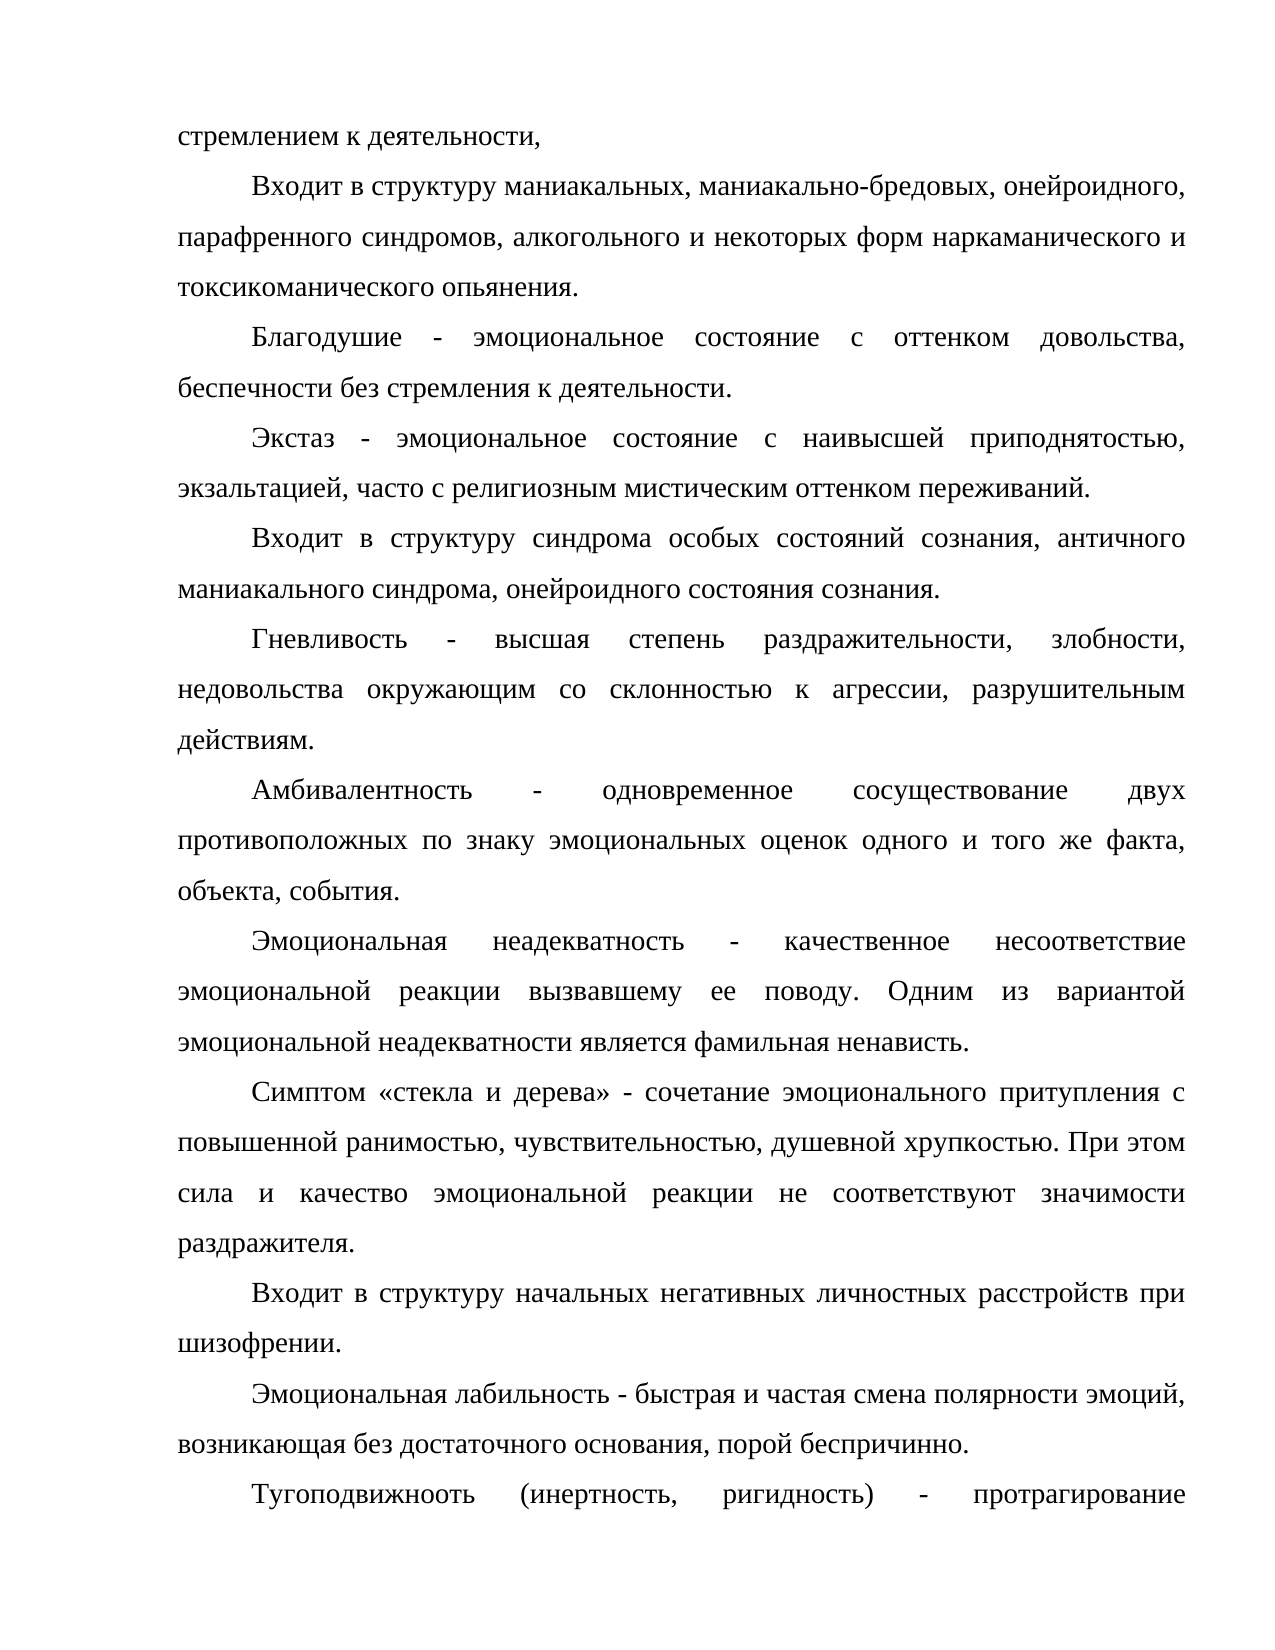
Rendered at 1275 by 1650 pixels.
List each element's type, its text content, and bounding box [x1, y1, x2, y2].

text Входит в структуру синдрома особых состояний сознания, античного маниакального синдрома, онейроидного состояния сознания. [177, 521, 1186, 604]
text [177, 118, 1186, 152]
text Симптом «стекла и дерева» - сочетание эмоционального притупления с повышенной ранимостью, чувствительностью, душевной хрупкостью. При этом сила и качество эмоциональной реакции не соответствуют значимости раздражителя. [177, 1074, 1186, 1258]
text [177, 1477, 1186, 1510]
text Гневливость - высшая степень раздражительности, злобности, недовольства окружающим со склонностью к агрессии, разрушительным действиям. [177, 621, 1186, 755]
text Амбивалентность - одновременное сосуществование двух противоположных по знаку эмоциональных оценок одного и того же факта, объекта, события. [177, 772, 1186, 906]
text Эмоциональная лабильность - быстрая и частая смена полярности эмоций, возникающая без достаточного основания, порой беспричинно. [177, 1376, 1186, 1460]
text Экстаз - эмоциональное состояние с наивысшей приподнятостью, экзальтацией, часто с религиозным мистическим оттенком переживаний. [177, 420, 1186, 504]
text Благодушие - эмоциональное состояние с оттенком довольства, беспечности без стремления к деятельности. [177, 319, 1186, 403]
text Входит в структуру маниакальных, маниакально-бредовых, онейроидного, парафренного синдромов, алкогольного и некоторых форм наркаманического и токсикоманического опьянения. [177, 168, 1186, 303]
text Входит в структуру начальных негативных личностных расстройств при шизофрении. [177, 1275, 1186, 1359]
text Эмоциональная неадекватность - качественное несоответствие эмоциональной реакции вызвавшему ее поводу. Одним из вариантой эмоциональной неадекватности является фамильная ненависть. [177, 923, 1186, 1057]
